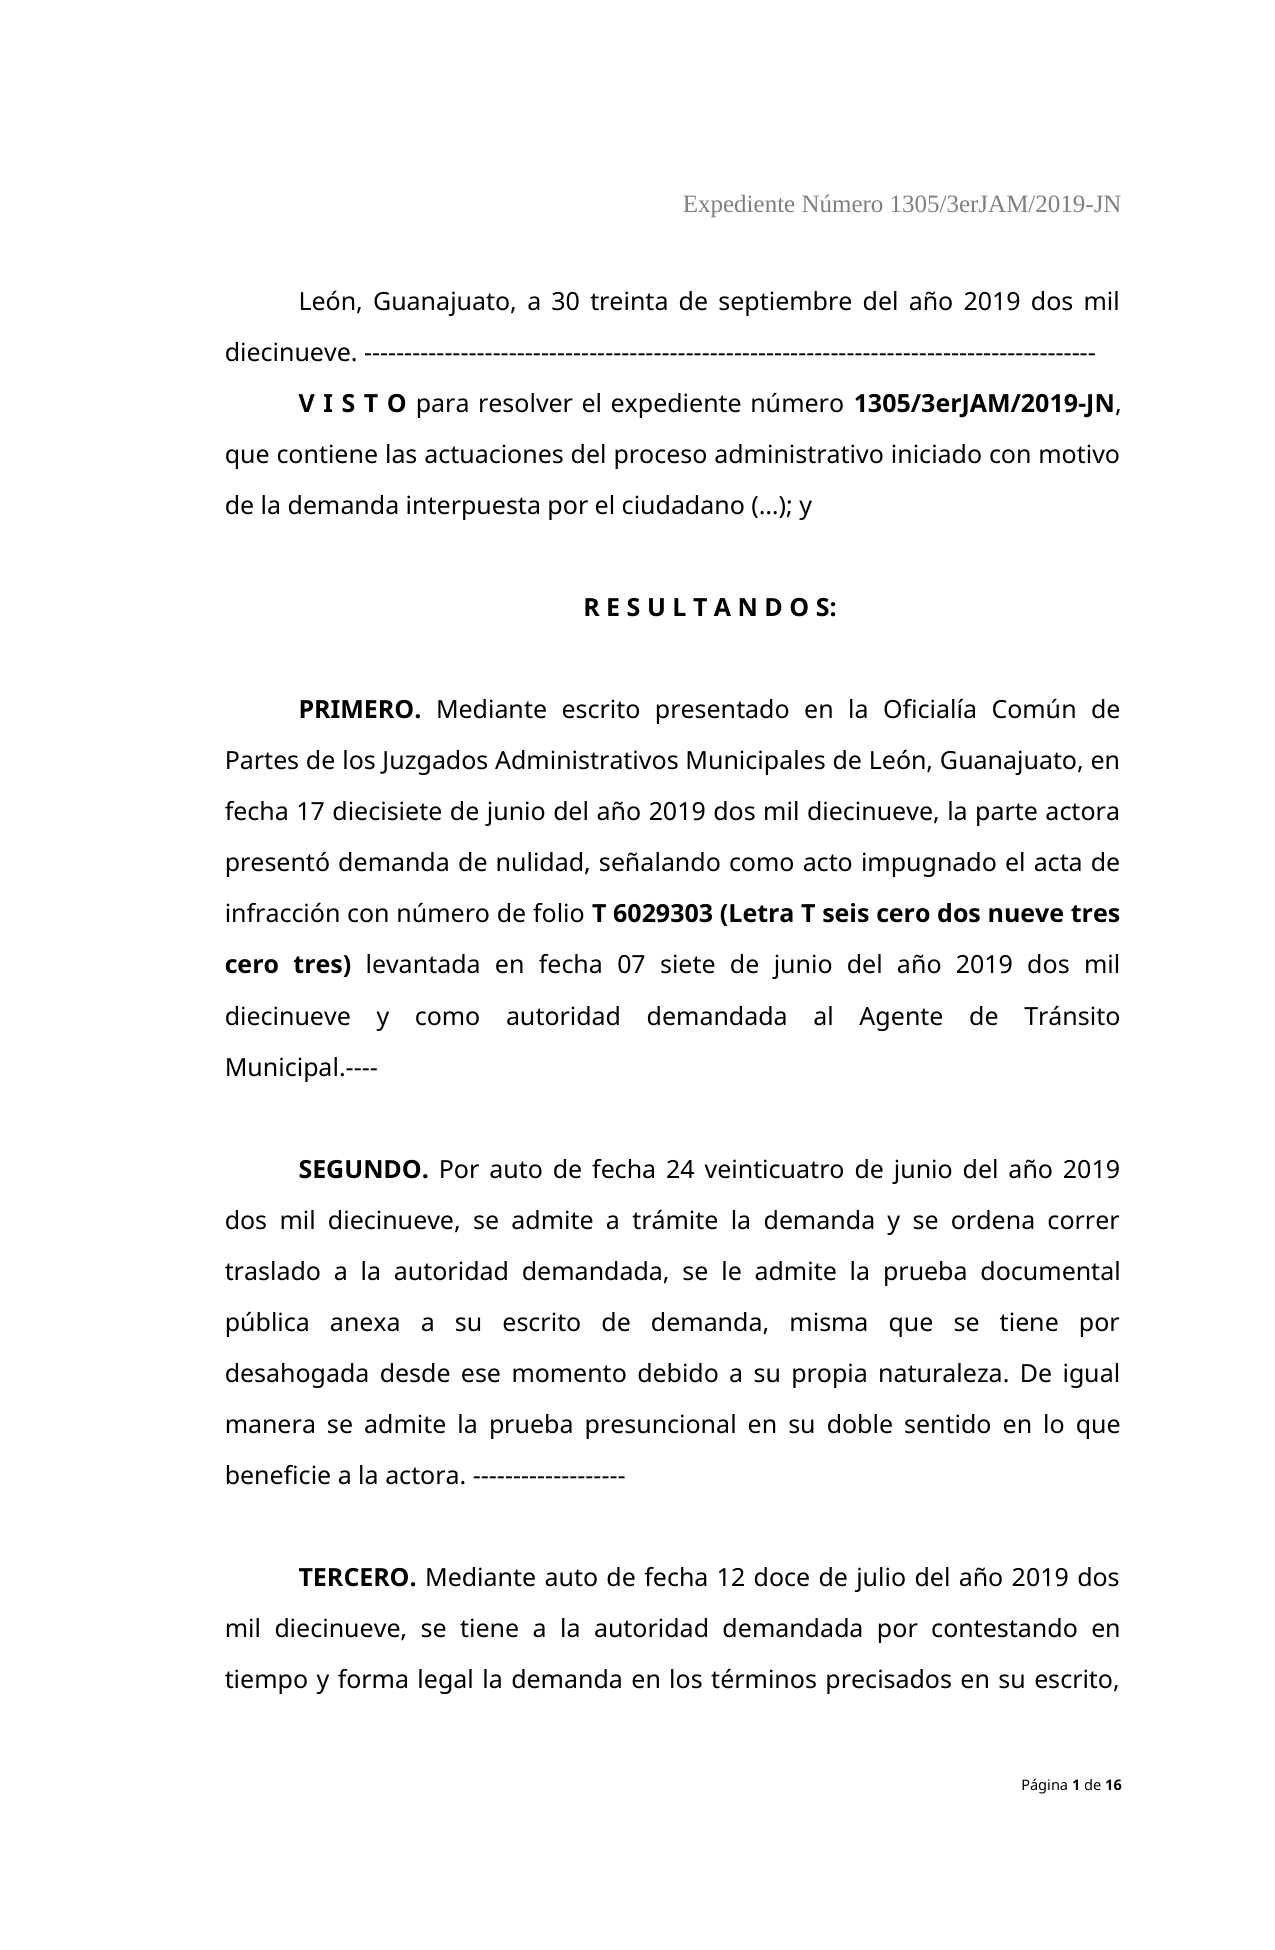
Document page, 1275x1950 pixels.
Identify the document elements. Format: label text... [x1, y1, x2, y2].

text V I S T O para resolver el expediente número 1305/3erJAM/2019-JN, que contiene las actuaciones del proceso administrativo iniciado con motivo de la demanda interpuesta por el ciudadano (…); y [224, 386, 1121, 522]
text SEGUNDO. Por auto de fecha 24 veinticuatro de junio del año 2019 dos mil diecinueve, se admite a trámite la demanda y se ordena correr traslado a la autoridad demandada, se le admite la prueba documental pública anexa a su escrito de demanda, misma que se tiene por desahogada desde ese momento debido a su propia naturaleza. De igual manera se admite la prueba presuncional en su doble sentido en lo que beneficie a la actora. ------------------- [224, 1151, 1121, 1492]
text R E S U L T A N D O S: [224, 590, 1121, 624]
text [224, 1559, 1121, 1696]
text León, Guanajuato, a 30 treinta de septiembre del año 2019 dos mil diecinueve. ------------------------------------------------------------------------------------------- [224, 283, 1121, 369]
text PRIMERO. Mediante escrito presentado en la Oficialía Común de Partes de los Juzgados Administrativos Municipales de León, Guanajuato, en fecha 17 diecisiete de junio del año 2019 dos mil diecinueve, la parte actora presentó demanda de nulidad, señalando como acto impugnado el acta de infracción con número de folio T 6029303 (Letra T seis cero dos nueve tres cero tres) levantada en fecha 07 siete de junio del año 2019 dos mil diecinueve y como autoridad demandada al Agente de Tránsito Municipal.---- [224, 692, 1121, 1083]
